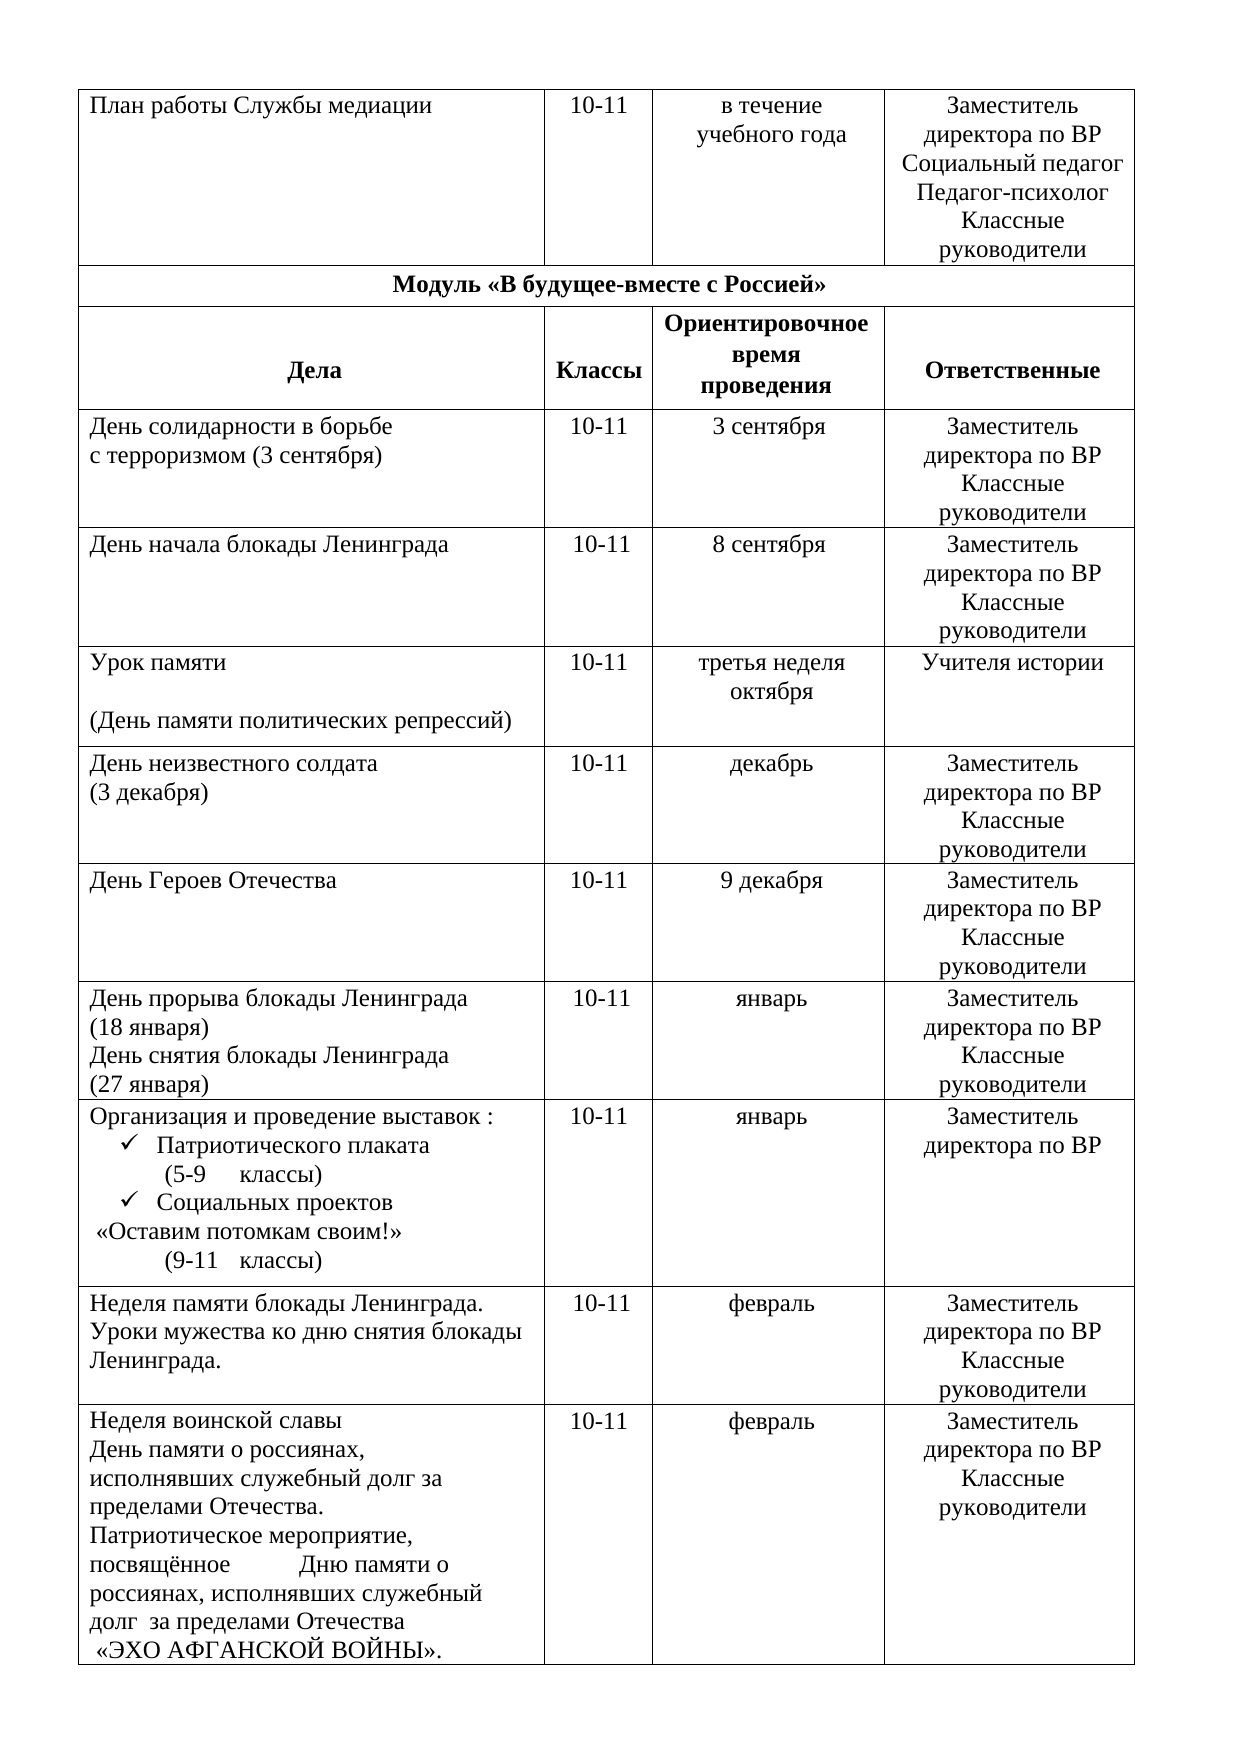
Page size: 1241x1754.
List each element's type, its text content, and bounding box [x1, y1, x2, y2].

table_cell январь [653, 1100, 884, 1286]
table_cell 10-11 [545, 1100, 652, 1286]
table_cell Ориентировочное время проведения [653, 307, 884, 409]
table_cell План работы Службы медиации [79, 90, 544, 265]
table_cell День Героев Отечества [79, 864, 544, 981]
table_cell 10-11 [545, 864, 652, 981]
table_cell Неделя памяти блокады Ленинграда. Уроки мужества ко дню снятия блокады Ленинграда. [79, 1287, 544, 1404]
table_cell 9 декабря [653, 864, 884, 981]
table_cell Организация и проведение выставок : Патриотического плаката классы) Социальных проектов «Оставим потомкам своим!» классы) [79, 1100, 544, 1286]
table_cell 10-11 [545, 1287, 652, 1404]
table_cell Дела [79, 307, 544, 409]
table_cell январь [653, 982, 884, 1099]
table_cell Ответственные [885, 307, 1134, 409]
table_cell 8 сентября [653, 528, 884, 646]
table_cell Неделя воинской славы День памяти о россиянах, исполнявших служебный долг за пределами Отечества. Патриотическое мероприятие, посвящённое Дню памяти о россиянах, исполнявших служебный долг за пределами Отечества «ЭХО АФГАНСКОЙ ВОЙНЫ». [79, 1405, 544, 1664]
table_cell Заместитель директора по ВР [885, 1100, 1134, 1286]
table_cell День неизвестного солдата (3 декабря) [79, 747, 544, 863]
table_cell День прорыва блокады Ленинграда (18 января) День снятия блокады Ленинграда (27 января) [79, 982, 544, 1099]
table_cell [653, 90, 884, 265]
table_cell Модуль «В будущее-вместе с Россией» [79, 266, 1134, 306]
table_cell День начала блокады Ленинграда [79, 528, 544, 646]
table_cell февраль [653, 1287, 884, 1404]
table_cell 10-11 [545, 747, 652, 863]
table_cell 3 сентября [653, 410, 884, 527]
table_cell 10-11 [545, 1405, 652, 1664]
table_cell 10-11 [545, 410, 652, 527]
table_cell Классы [545, 307, 652, 409]
table_cell февраль [653, 1405, 884, 1664]
table_cell 10-11 [545, 90, 652, 265]
table_cell Заместитель директора по ВР Классные руководители [885, 1287, 1134, 1404]
table_cell Заместитель директора по ВР Классные руководители [885, 747, 1134, 863]
table_cell третья неделя октября [653, 647, 884, 746]
table_cell 10-11 [545, 982, 652, 1099]
table_cell Заместитель директора по ВР Классные руководители [885, 982, 1134, 1099]
table_cell Заместитель директора по ВР Классные руководители [885, 410, 1134, 527]
table_cell Заместитель директора по ВР Классные руководители [885, 864, 1134, 981]
table_cell Заместитель директора по ВР Классные руководители [885, 528, 1134, 646]
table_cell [885, 90, 1134, 265]
table_cell Урок памяти (День памяти политических репрессий) [79, 647, 544, 746]
table_cell декабрь [653, 747, 884, 863]
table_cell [885, 1405, 1134, 1664]
table_cell День солидарности в борьбе с терроризмом (3 сентября) [79, 410, 544, 527]
table_cell Учителя истории [885, 647, 1134, 746]
table_cell 10-11 [545, 528, 652, 646]
table_cell 10-11 [545, 647, 652, 746]
